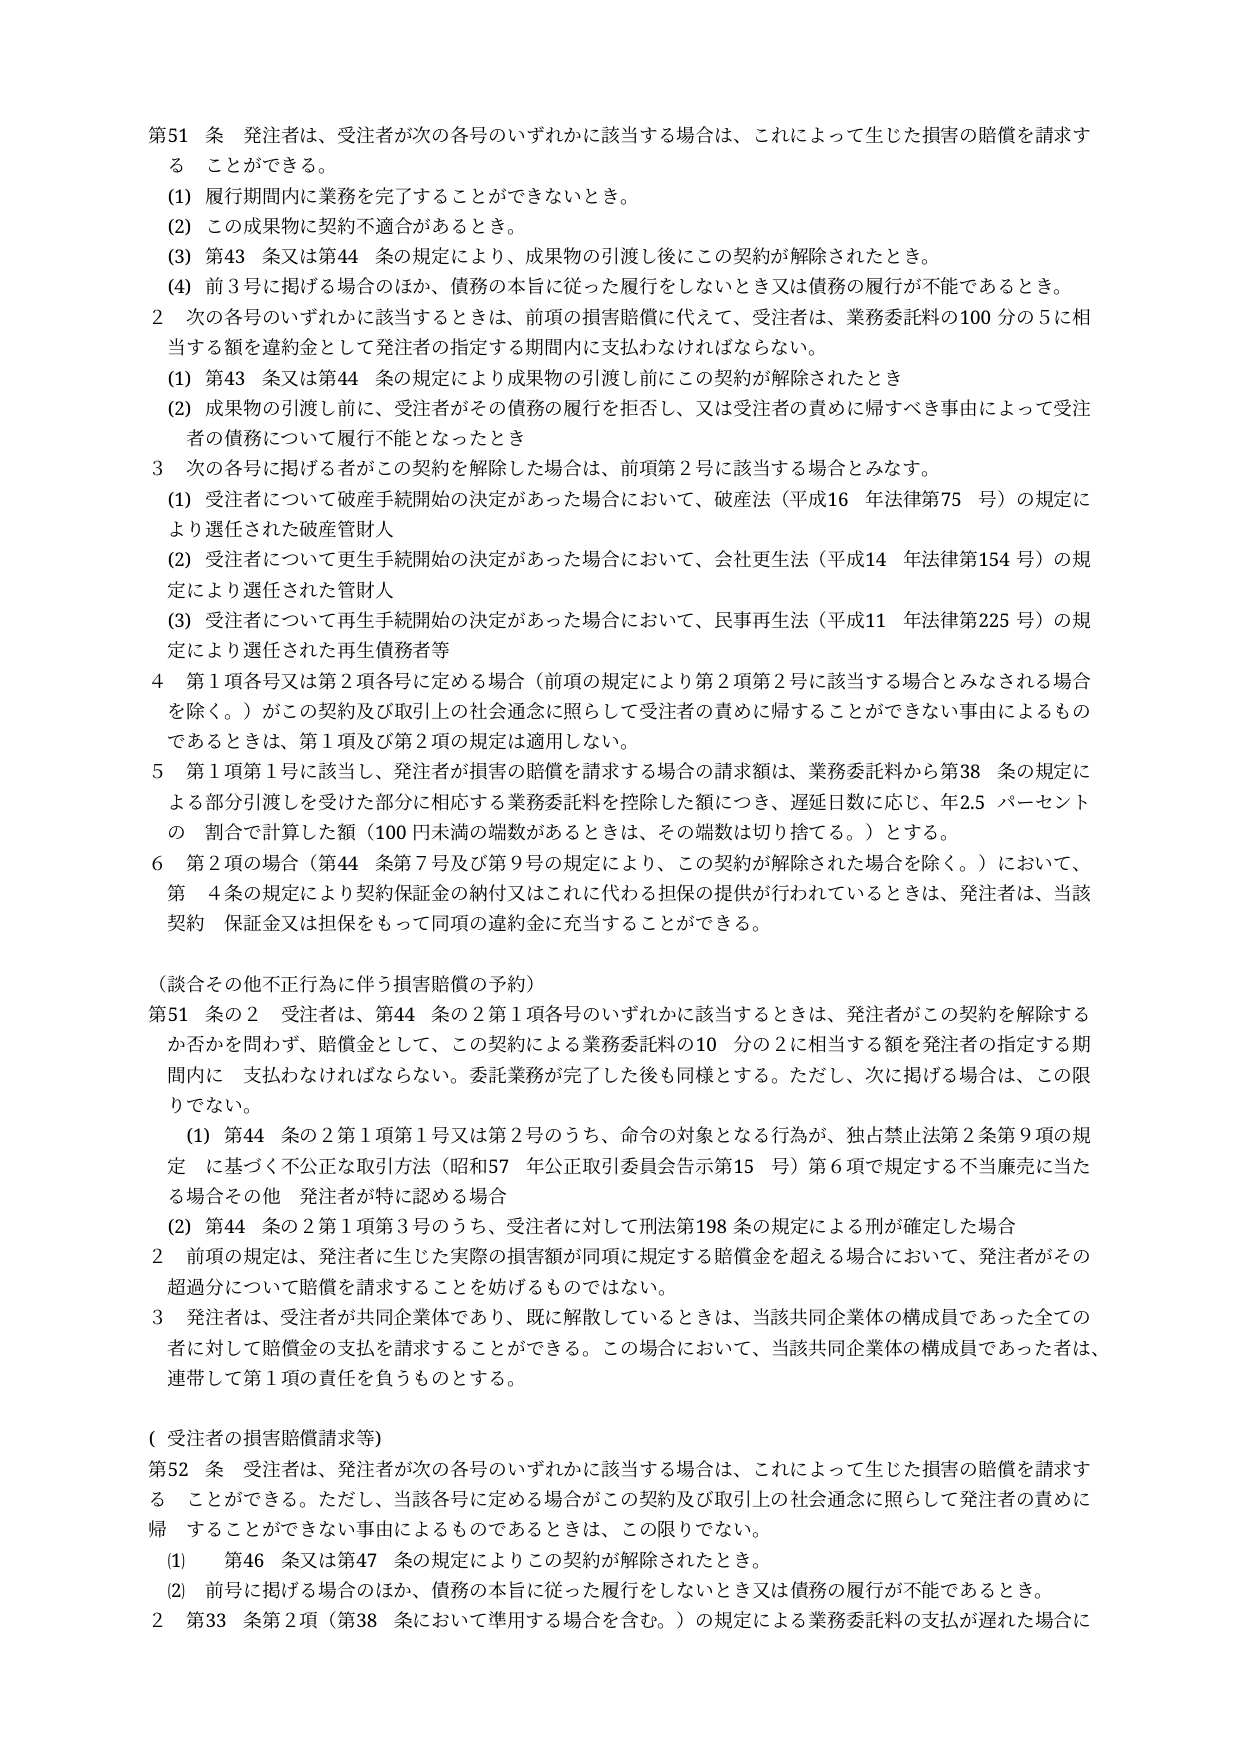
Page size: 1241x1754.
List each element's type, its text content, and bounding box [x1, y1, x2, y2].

text (1) 履行期間内に業務を完了することができないとき。 [149, 180, 1091, 210]
text ２ 前項の規定は、発注者に生じた実際の損害額が同項に規定する賠償金を超える場合において、発注者がその超過分について賠償を請求することを妨げるものではない。 [149, 1241, 1091, 1301]
text 第51条 発注者は、受注者が次の各号のいずれかに該当する場合は、これによって生じた損害の賠償を請求する ことができる。 [149, 119, 1091, 180]
text ３ 発注者は、受注者が共同企業体であり、既に解散しているときは、当該共同企業体の構成員であった全ての者に対して賠償金の支払を請求することができる。この場合において、当該共同企業体の構成員であった者は、連帯して第１項の責任を負うものとする。 [149, 1301, 1091, 1392]
text ４ 第１項各号又は第２項各号に定める場合（前項の規定により第２項第２号に該当する場合とみなされる場合 を除く。）がこの契約及び取引上の社会通念に照らして受注者の責めに帰することができない事由によるもの であるときは、第１項及び第２項の規定は適用しない。 [149, 665, 1091, 756]
text 第51条の２ 受注者は、第44条の２第１項各号のいずれかに該当するときは、発注者がこの契約を解除するか否かを問わず、賠償金として、この契約による業務委託料の10分の２に相当する額を発注者の指定する期間内に 支払わなければならない。委託業務が完了した後も同様とする。ただし、次に掲げる場合は、この限りでない。 [149, 998, 1091, 1119]
text (3) 受注者について再生手続開始の決定があった場合において、民事再生法（平成11年法律第225号）の規 定により選任された再生債務者等 [168, 604, 1091, 665]
text ６ 第２項の場合（第44条第７号及び第９号の規定により、この契約が解除された場合を除く。）において、第 ４条の規定により契約保証金の納付又はこれに代わる担保の提供が行われているときは、発注者は、当該契約 保証金又は担保をもって同項の違約金に充当することができる。 [149, 847, 1091, 938]
text (2) 成果物の引渡し前に、受注者がその債務の履行を拒否し、又は受注者の責めに帰すべき事由によって受注者の債務について履行不能となったとき [168, 392, 1091, 453]
text ２ 次の各号のいずれかに該当するときは、前項の損害賠償に代えて、受注者は、業務委託料の100分の５に相当する額を違約金として発注者の指定する期間内に支払わなければならない。 [149, 301, 1091, 362]
text （談合その他不正行為に伴う損害賠償の予約） [149, 968, 1091, 998]
text (1) 第46条又は第47条の規定によりこの契約が解除されたとき。 [149, 1544, 1091, 1574]
text (4) 前３号に掲げる場合のほか、債務の本旨に従った履行をしないとき又は債務の履行が不能であるとき。 [149, 271, 1091, 301]
text (3) 第43条又は第44条の規定により、成果物の引渡し後にこの契約が解除されたとき。 [149, 240, 1091, 271]
text ３ 次の各号に掲げる者がこの契約を解除した場合は、前項第２号に該当する場合とみなす。 [149, 453, 1091, 483]
text (1) 第44条の２第１項第１号又は第２号のうち、命令の対象となる行為が、独占禁止法第２条第９項の規定 に基づく不公正な取引方法（昭和57年公正取引委員会告示第15号）第６項で規定する不当廉売に当たる場合その他 発注者が特に認める場合 [168, 1119, 1091, 1210]
text (1) 受注者について破産手続開始の決定があった場合において、破産法（平成16年法律第75号）の規定により選任された破産管財人 [168, 483, 1091, 543]
text (受注者の損害賠償請求等) [149, 1423, 1091, 1453]
text (2) この成果物に契約不適合があるとき。 [149, 210, 1091, 240]
text (1) 第43条又は第44条の規定により成果物の引渡し前にこの契約が解除されたとき [149, 362, 1091, 392]
text (2) 受注者について更生手続開始の決定があった場合において、会社更生法（平成14年法律第154号）の規定により選任された管財人 [168, 543, 1091, 604]
text 第52条 受注者は、発注者が次の各号のいずれかに該当する場合は、これによって生じた損害の賠償を請求する ことができる。ただし、当該各号に定める場合がこの契約及び取引上の社会通念に照らして発注者の責めに帰 することができない事由によるものであるときは、この限りでない。 [149, 1453, 1091, 1544]
text ５ 第１項第１号に該当し、発注者が損害の賠償を請求する場合の請求額は、業務委託料から第38条の規定による部分引渡しを受けた部分に相応する業務委託料を控除した額につき、遅延日数に応じ、年2.5パーセントの 割合で計算した額（100円未満の端数があるときは、その端数は切り捨てる。）とする。 [149, 756, 1091, 847]
text (2) 第44条の２第１項第３号のうち、受注者に対して刑法第198条の規定による刑が確定した場合 [149, 1210, 1091, 1241]
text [149, 1604, 1091, 1635]
text (2) 前号に掲げる場合のほか、債務の本旨に従った履行をしないとき又は債務の履行が不能であるとき。 [149, 1574, 1091, 1604]
